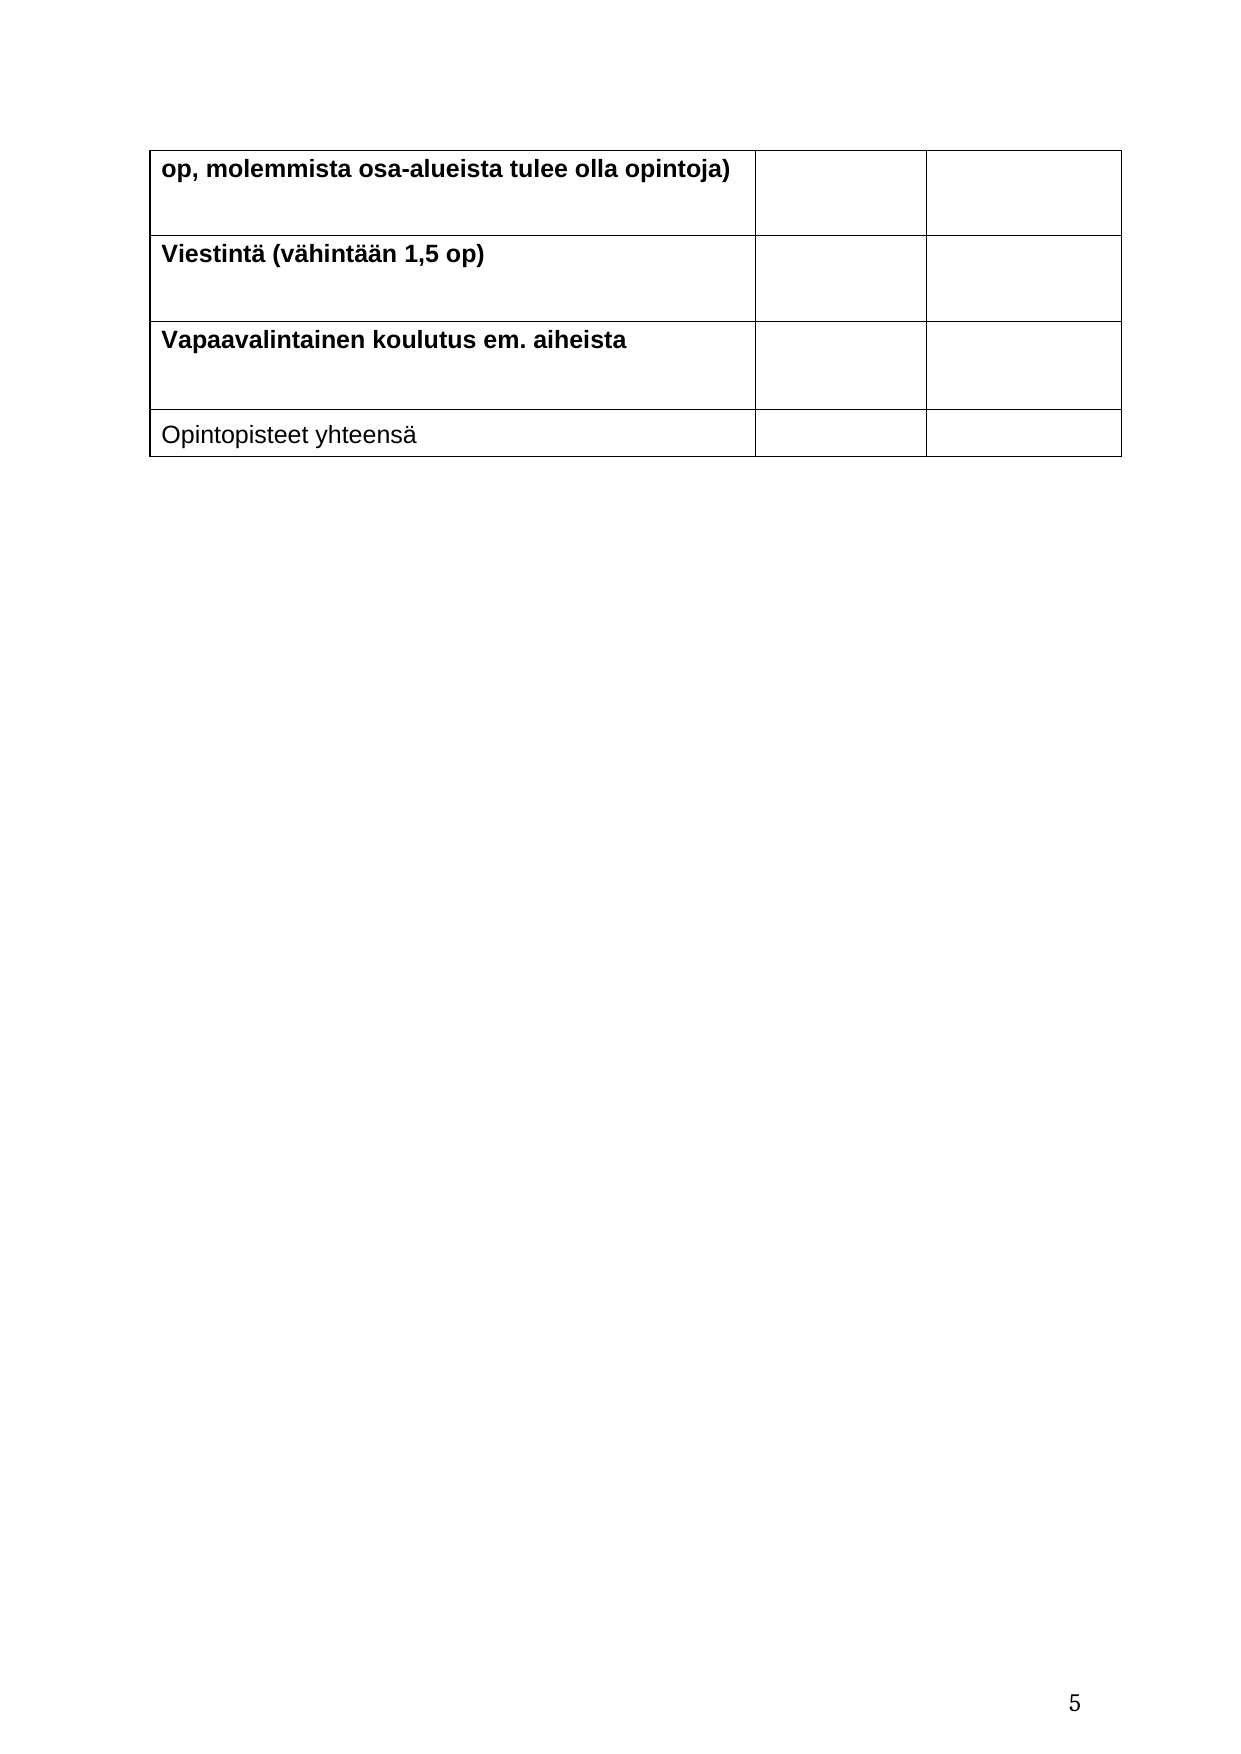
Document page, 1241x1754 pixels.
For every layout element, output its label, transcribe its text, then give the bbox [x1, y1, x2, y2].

table_cell [756, 236, 926, 321]
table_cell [151, 151, 755, 235]
table_cell Opintopisteet yhteensä [151, 410, 755, 456]
table_cell [927, 410, 1121, 456]
table_cell [756, 322, 926, 409]
table_cell [756, 151, 926, 235]
table_cell Viestintä (vähintään 1,5 op) [151, 236, 755, 321]
table_cell [756, 410, 926, 456]
table_cell [927, 151, 1121, 235]
table_cell [927, 322, 1121, 409]
table_cell [927, 236, 1121, 321]
table_cell Vapaavalintainen koulutus em. aiheista [151, 322, 755, 409]
